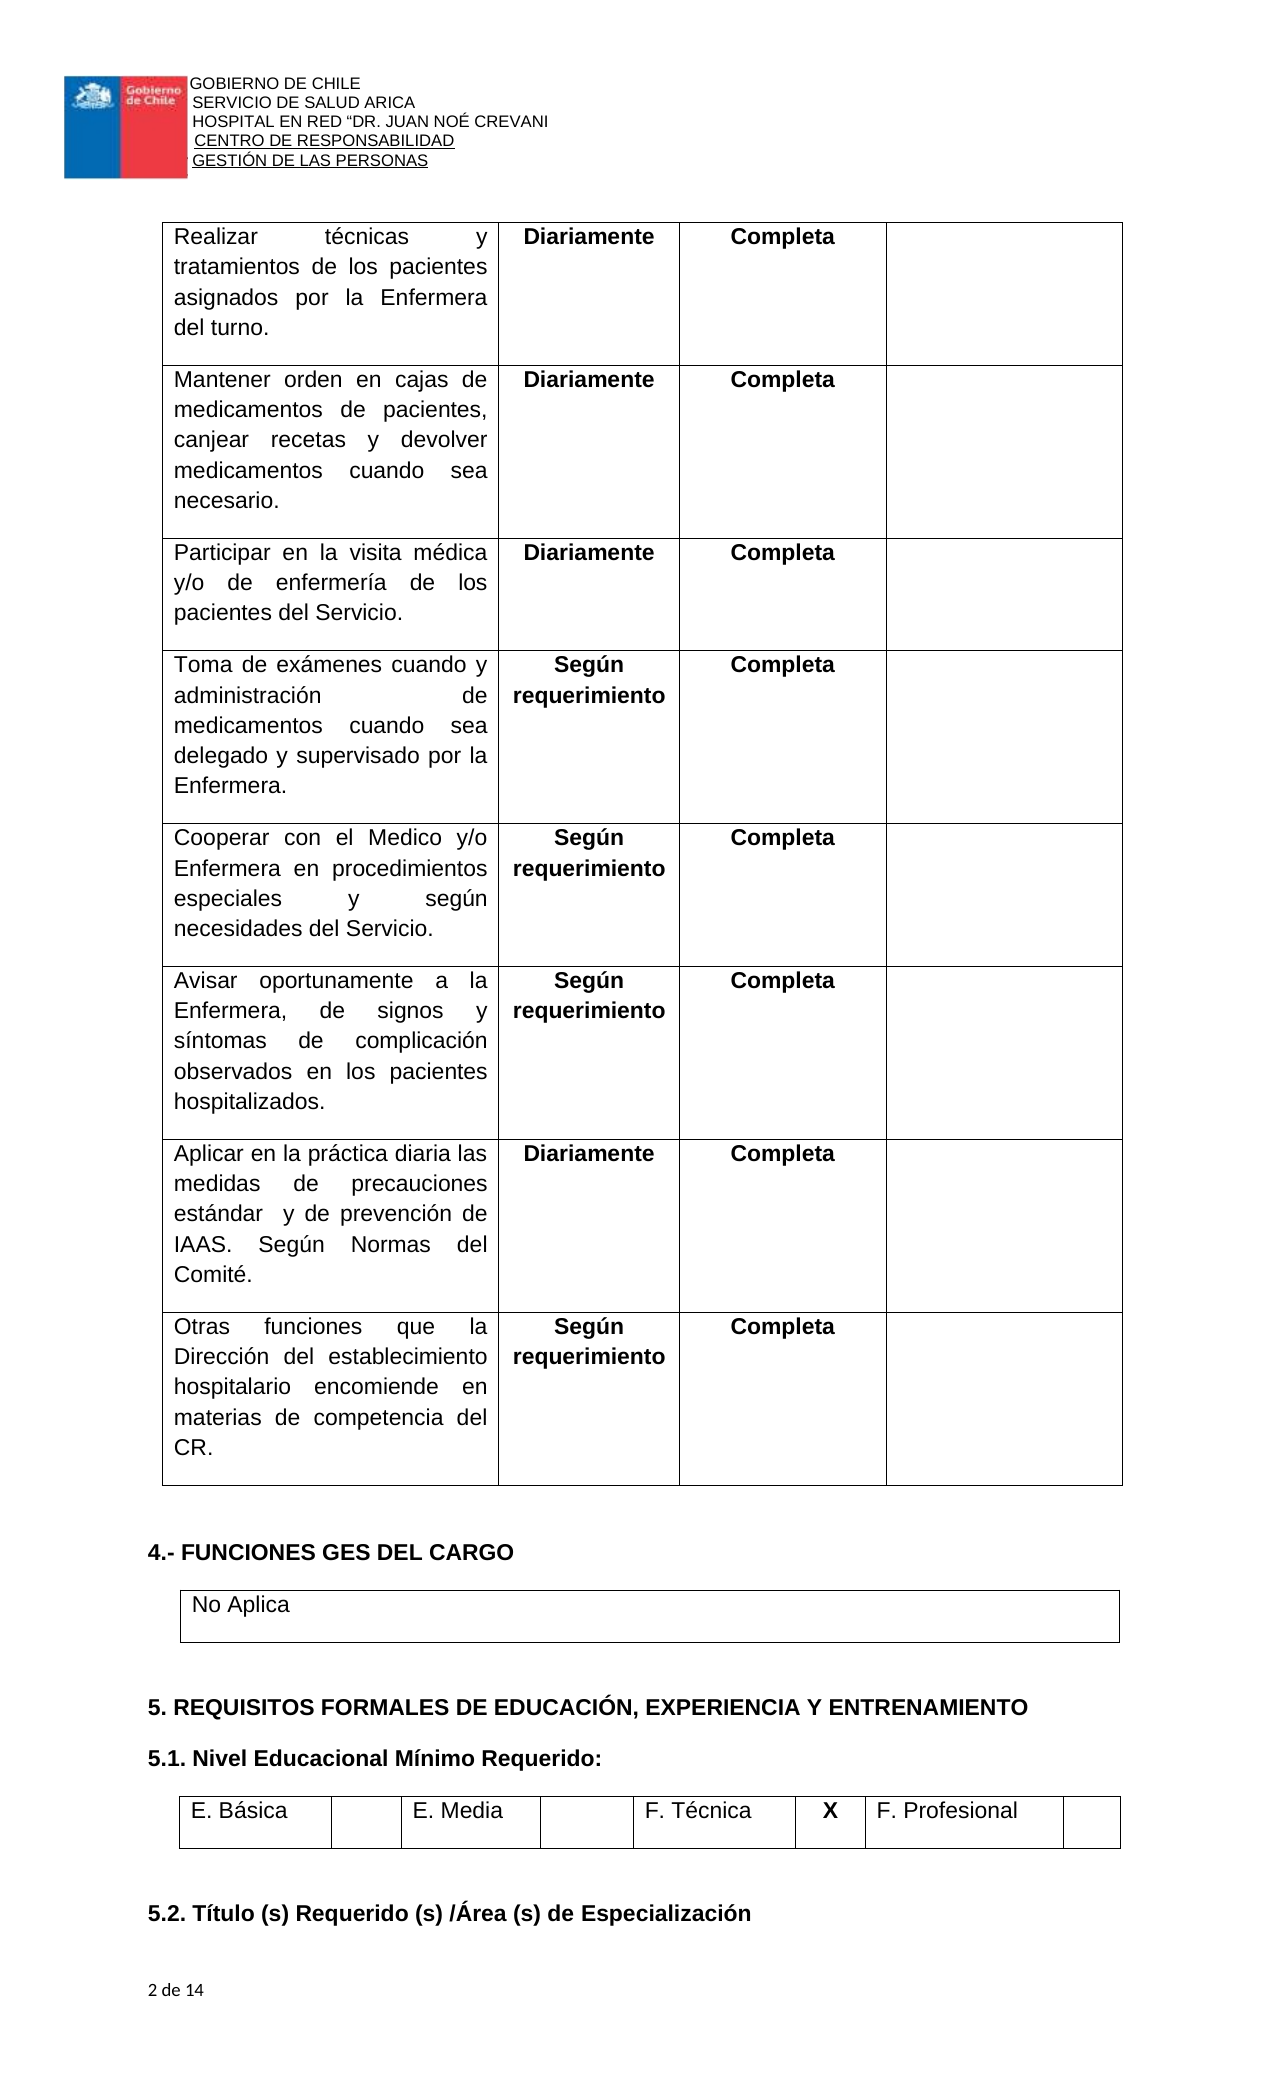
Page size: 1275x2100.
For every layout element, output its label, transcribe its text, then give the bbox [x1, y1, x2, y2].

table_cell Según requerimiento [499, 651, 679, 823]
table_cell Completa [680, 366, 886, 538]
table_cell Completa [680, 967, 886, 1139]
table_cell [887, 651, 1122, 823]
table_cell Completa [680, 223, 886, 365]
table_cell [887, 1313, 1122, 1485]
table_header [332, 1797, 401, 1848]
table_cell [887, 967, 1122, 1139]
table_cell Diariamente [499, 366, 679, 538]
text 5.1. Nivel Educacional Mínimo Requerido: [148, 1745, 1152, 1771]
table_cell [887, 539, 1122, 650]
table_cell [887, 824, 1122, 966]
table_header [1064, 1797, 1120, 1848]
table_header X [796, 1797, 865, 1848]
table_cell Realizar técnicas y tratamientos de los pacientes asignados por la Enfermera del turno. [163, 223, 498, 365]
table_header [541, 1797, 633, 1848]
text 4.- FUNCIONES GES DEL CARGO [148, 1538, 1152, 1565]
table_cell Participar en la visita médica y/o de enfermería de los pacientes del Servicio. [163, 539, 498, 650]
table_cell [887, 223, 1122, 365]
table_header No Aplica [181, 1591, 1119, 1642]
table_cell Diariamente [499, 223, 679, 365]
table_header F. Técnica [634, 1797, 795, 1848]
table_cell Según requerimiento [499, 824, 679, 966]
table_cell Según requerimiento [499, 1313, 679, 1485]
table_cell Completa [680, 824, 886, 966]
table_cell Toma de exámenes cuando y administración de medicamentos cuando sea delegado y supervisado por la Enfermera. [163, 651, 498, 823]
table_cell [887, 366, 1122, 538]
text 5. REQUISITOS FORMALES DE EDUCACIÓN, EXPERIENCIA Y ENTRENAMIENTO [148, 1694, 1152, 1720]
table_header E. Media [402, 1797, 540, 1848]
table_header F. Profesional [866, 1797, 1063, 1848]
table_cell Cooperar con el Medico y/o Enfermera en procedimientos especiales y según necesidades del Servicio. [163, 824, 498, 966]
table_cell Según requerimiento [499, 967, 679, 1139]
table_cell Aplicar en la práctica diaria las medidas de precauciones estándar y de prevención de IAAS. Según Normas del Comité. [163, 1140, 498, 1312]
table_cell Otras funciones que la Dirección del establecimiento hospitalario encomiende en materias de competencia del CR. [163, 1313, 498, 1485]
text 5.2. Título (s) Requerido (s) /Área (s) de Especialización [148, 1900, 1152, 1926]
table_cell Completa [680, 1140, 886, 1312]
table_cell Avisar oportunamente a la Enfermera, de signos y síntomas de complicación observados en los pacientes hospitalizados. [163, 967, 498, 1139]
table_cell Diariamente [499, 539, 679, 650]
table_cell Completa [680, 539, 886, 650]
table_cell Completa [680, 651, 886, 823]
table_cell Completa [680, 1313, 886, 1485]
table_cell Mantener orden en cajas de medicamentos de pacientes, canjear recetas y devolver medicamentos cuando sea necesario. [163, 366, 498, 538]
picture [63, 75, 188, 180]
table_header E. Básica [180, 1797, 331, 1848]
table_cell [887, 1140, 1122, 1312]
table_cell Diariamente [499, 1140, 679, 1312]
